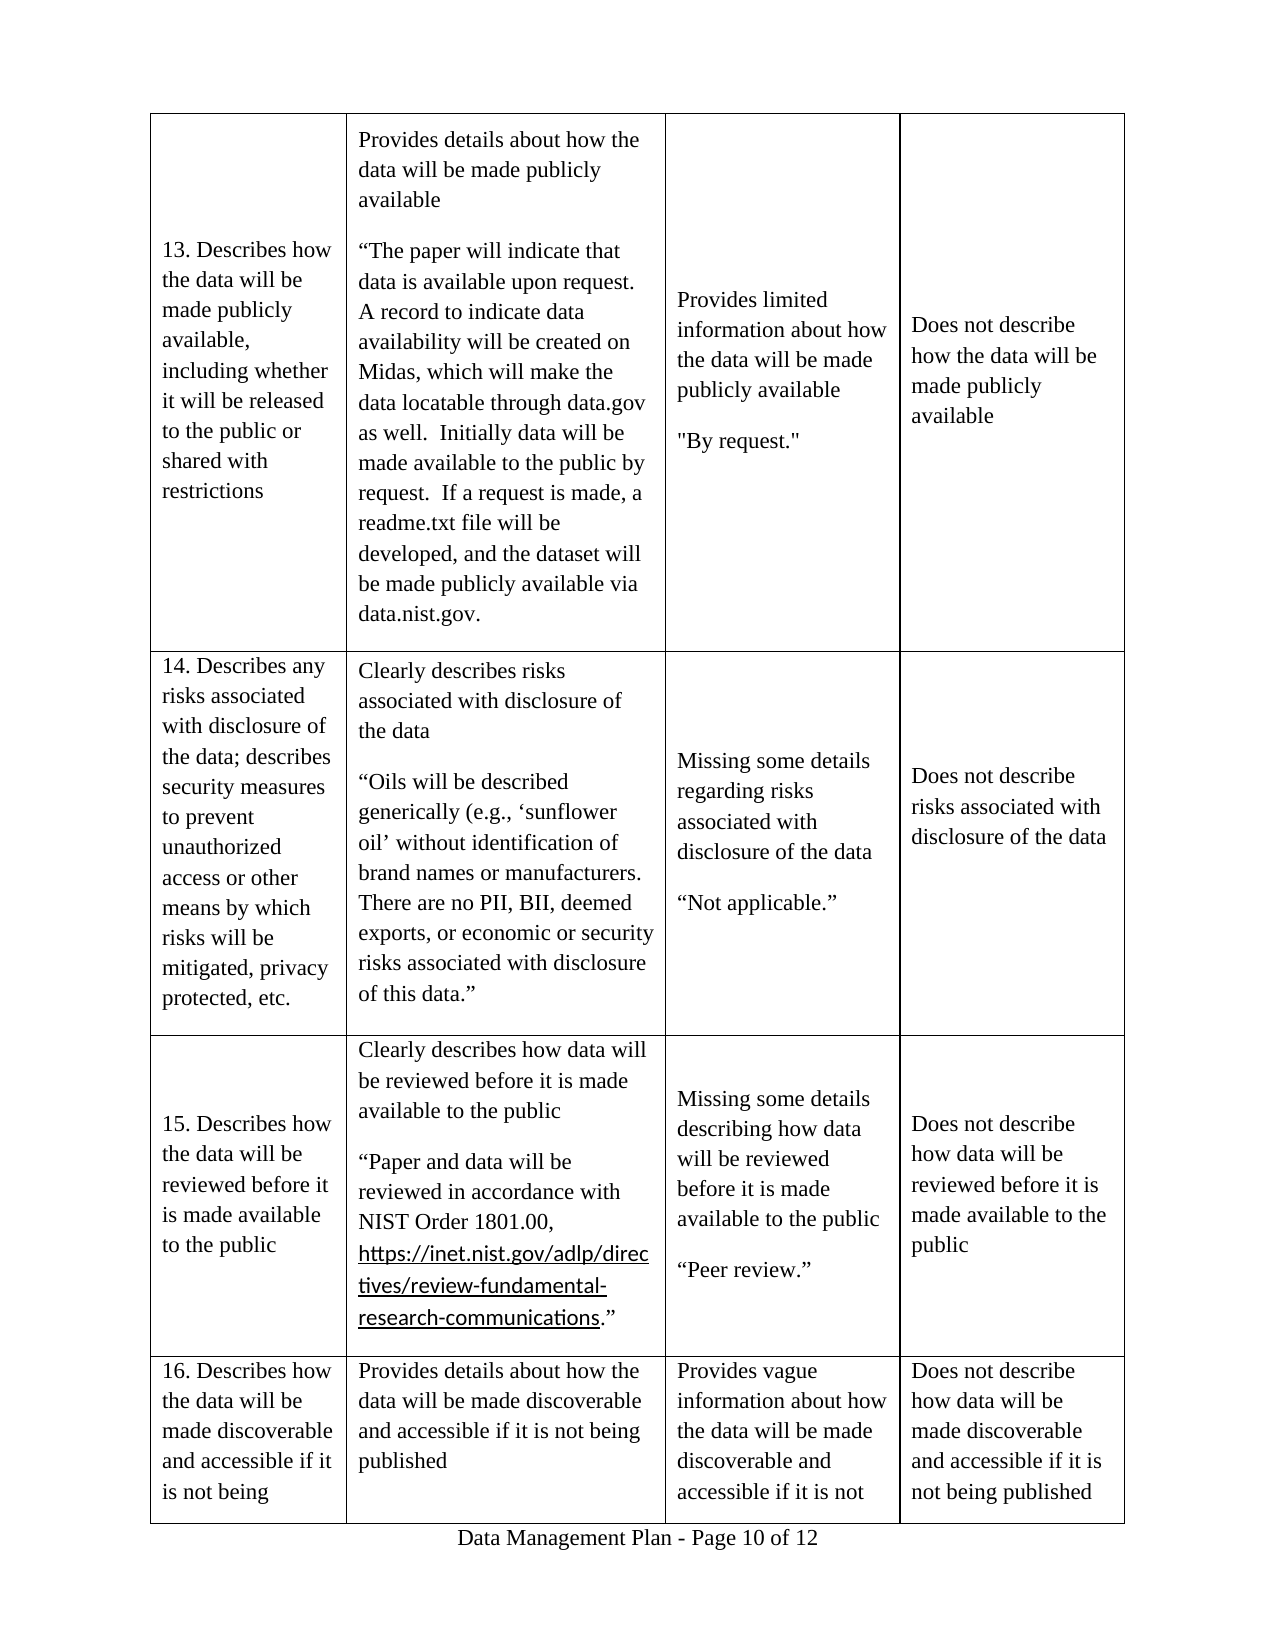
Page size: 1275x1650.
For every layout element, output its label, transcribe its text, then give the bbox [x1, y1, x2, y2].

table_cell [347, 1357, 665, 1523]
table_cell Does not describe how the data will be made publicly available [901, 114, 1124, 651]
table_cell Missing some details regarding risks associated with disclosure of the data “Not applicable.” [666, 652, 899, 1035]
table_cell Missing some details describing how data will be reviewed before it is made available to the public “Peer review.” [666, 1036, 899, 1356]
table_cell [666, 1357, 899, 1523]
table_cell Clearly describes how data will be reviewed before it is made available to the public “Paper and data will be reviewed in accordance with NIST Order 1801.00, https://inet.nist.gov/adlp/directives/review-fundamental-research-communications.” [347, 1036, 665, 1356]
table_cell Clearly describes risks associated with disclosure of the data “Oils will be described generically (e.g., ‘sunflower oil’ without identification of brand names or manufacturers. There are no PII, BII, deemed exports, or economic or security risks associated with disclosure of this data.” [347, 652, 665, 1035]
table_cell 14. Describes any risks associated with disclosure of the data; describes security measures to prevent unauthorized access or other means by which risks will be mitigated, privacy protected, etc. [151, 652, 346, 1035]
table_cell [151, 1357, 346, 1523]
table_cell 13. Describes how the data will be made publicly available, including whether it will be released to the public or shared with restrictions [151, 114, 346, 651]
table_cell Provides limited information about how the data will be made publicly available "By request." [666, 114, 899, 651]
table_cell 15. Describes how the data will be reviewed before it is made available to the public [151, 1036, 346, 1356]
table_cell Provides details about how the data will be made publicly available “The paper will indicate that data is available upon request. A record to indicate data availability will be created on Midas, which will make the data locatable through data.gov as well. Initially data will be made available to the public by request. If a request is made, a readme.txt file will be developed, and the dataset will be made publicly available via data.nist.gov. [347, 114, 665, 651]
table_cell Does not describe risks associated with disclosure of the data [901, 652, 1124, 1035]
table_cell Does not describe how data will be reviewed before it is made available to the public [901, 1036, 1124, 1356]
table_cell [901, 1357, 1124, 1523]
